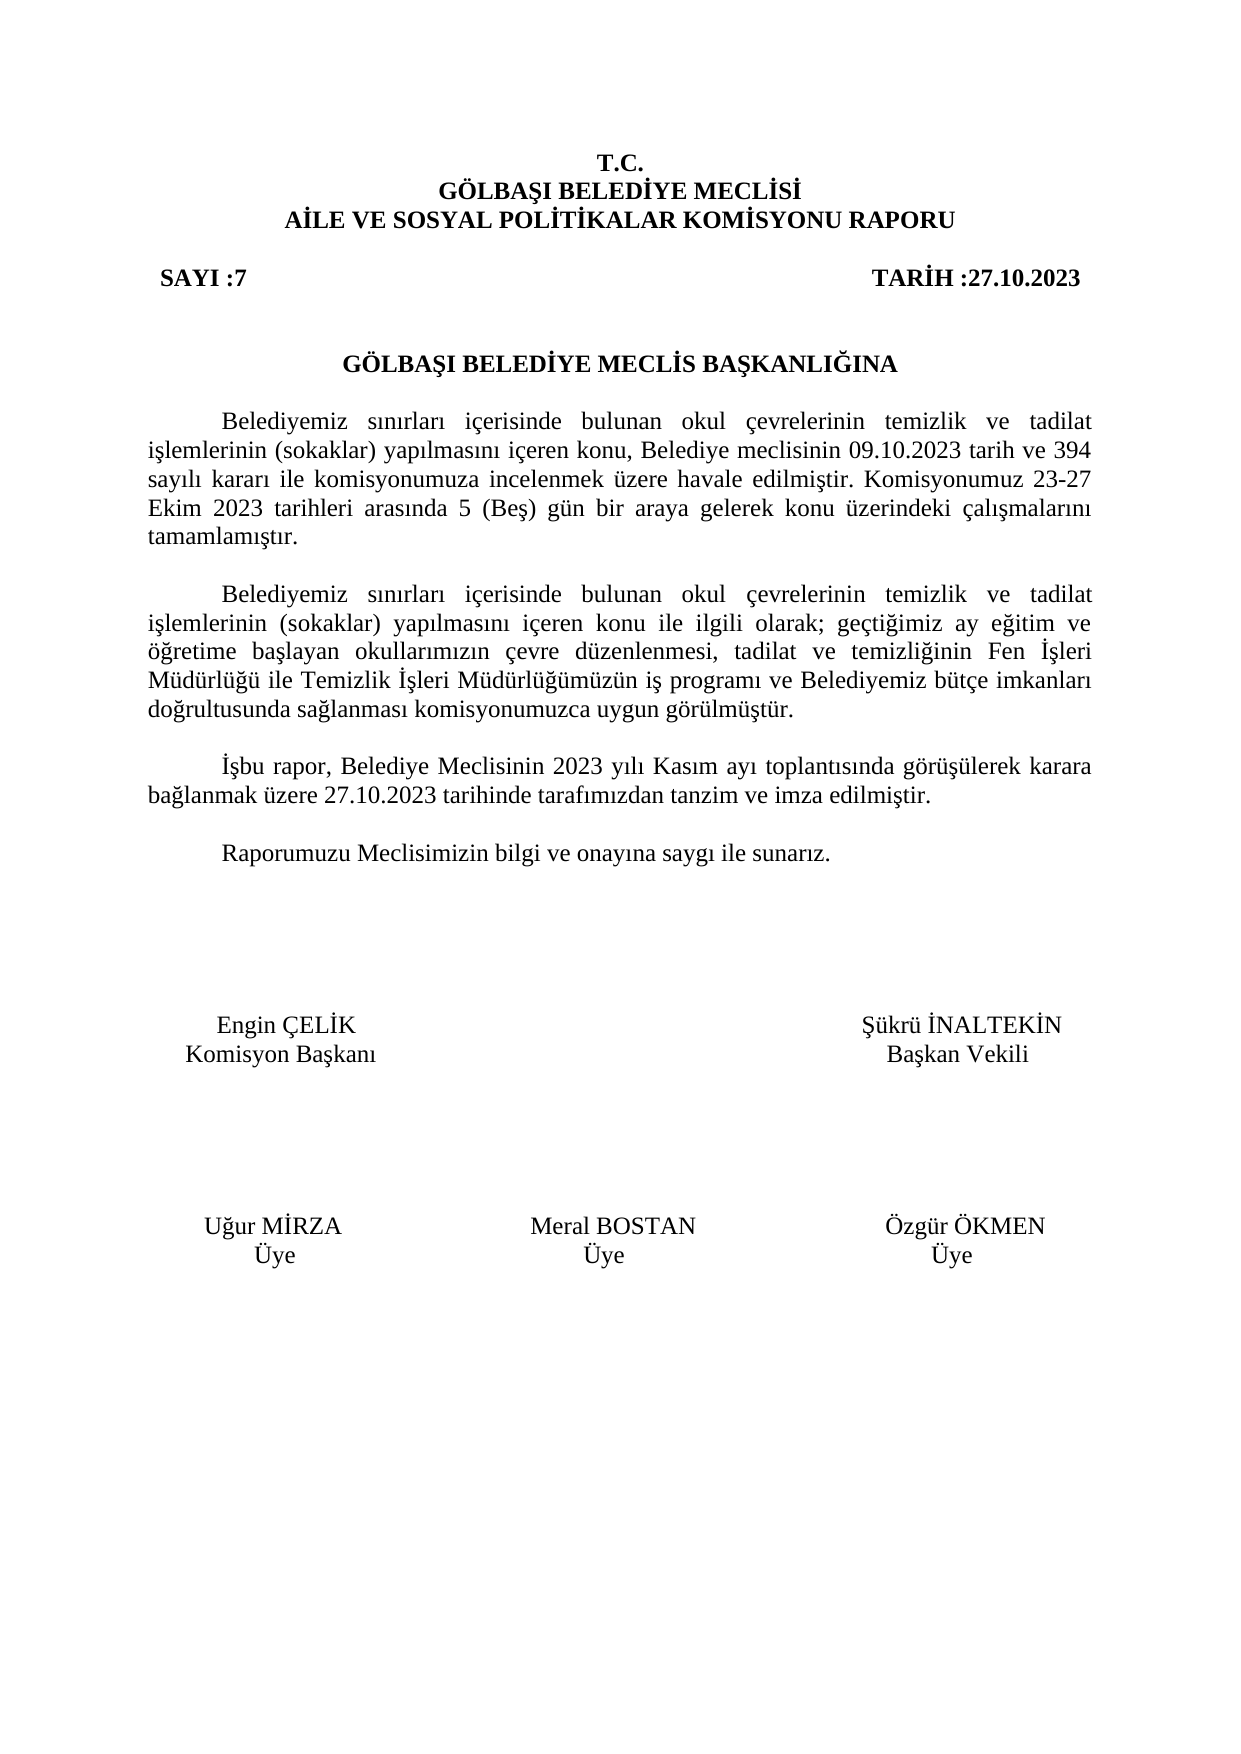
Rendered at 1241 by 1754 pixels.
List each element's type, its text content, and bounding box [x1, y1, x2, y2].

text Raporumuzu Meclisimizin bilgi ve onayına saygı ile sunarız. [148, 838, 1093, 866]
text İşbu rapor, Belediye Meclisinin 2023 yılı Kasım ayı toplantısında görüşülerek karara bağlanmak üzere 27.10.2023 tarihinde tarafımızdan tanzim ve imza edilmiştir. [148, 751, 1093, 809]
text Engin ÇELİK Şükrü İNALTEKİN Komisyon Başkanı Başkan Vekili [185, 1010, 1093, 1068]
text Belediyemiz sınırları içerisinde bulunan okul çevrelerinin temizlik ve tadilat işlemlerinin (sokaklar) yapılmasını içeren konu ile ilgili olarak; geçtiğimiz ay eğitim ve öğretime başlayan okullarımızın çevre düzenlenmesi, tadilat ve temizliğinin Fen İşleri Müdürlüğü ile Temizlik İşleri Müdürlüğümüzün iş programı ve Belediyemiz bütçe imkanları doğrultusunda sağlanması komisyonumuzca uygun görülmüştür. [148, 579, 1093, 723]
text GÖLBAŞI BELEDİYE MECLİS BAŞKANLIĞINA [148, 349, 1093, 378]
text Belediyemiz sınırları içerisinde bulunan okul çevrelerinin temizlik ve tadilat işlemlerinin (sokaklar) yapılmasını içeren konu, Belediye meclisinin 09.10.2023 tarih ve 394 sayılı kararı ile komisyonumuza incelenmek üzere havale edilmiştir. Komisyonumuz 23-27 Ekim 2023 tarihleri arasında 5 (Beş) gün bir araya gelerek konu üzerindeki çalışmalarını tamamlamıştır. [148, 406, 1093, 550]
text Uğur MİRZA Meral BOSTAN Özgür ÖKMEN [148, 1211, 1093, 1240]
text SAYI :7 TARİH :27.10.2023 [148, 263, 1093, 291]
text Üye Üye Üye [148, 1240, 1093, 1269]
text GÖLBAŞI BELEDİYE MECLİSİ [148, 176, 1093, 205]
text AİLE VE SOSYAL POLİTİKALAR KOMİSYONU RAPORU [148, 205, 1093, 234]
text T.C. [148, 148, 1093, 176]
